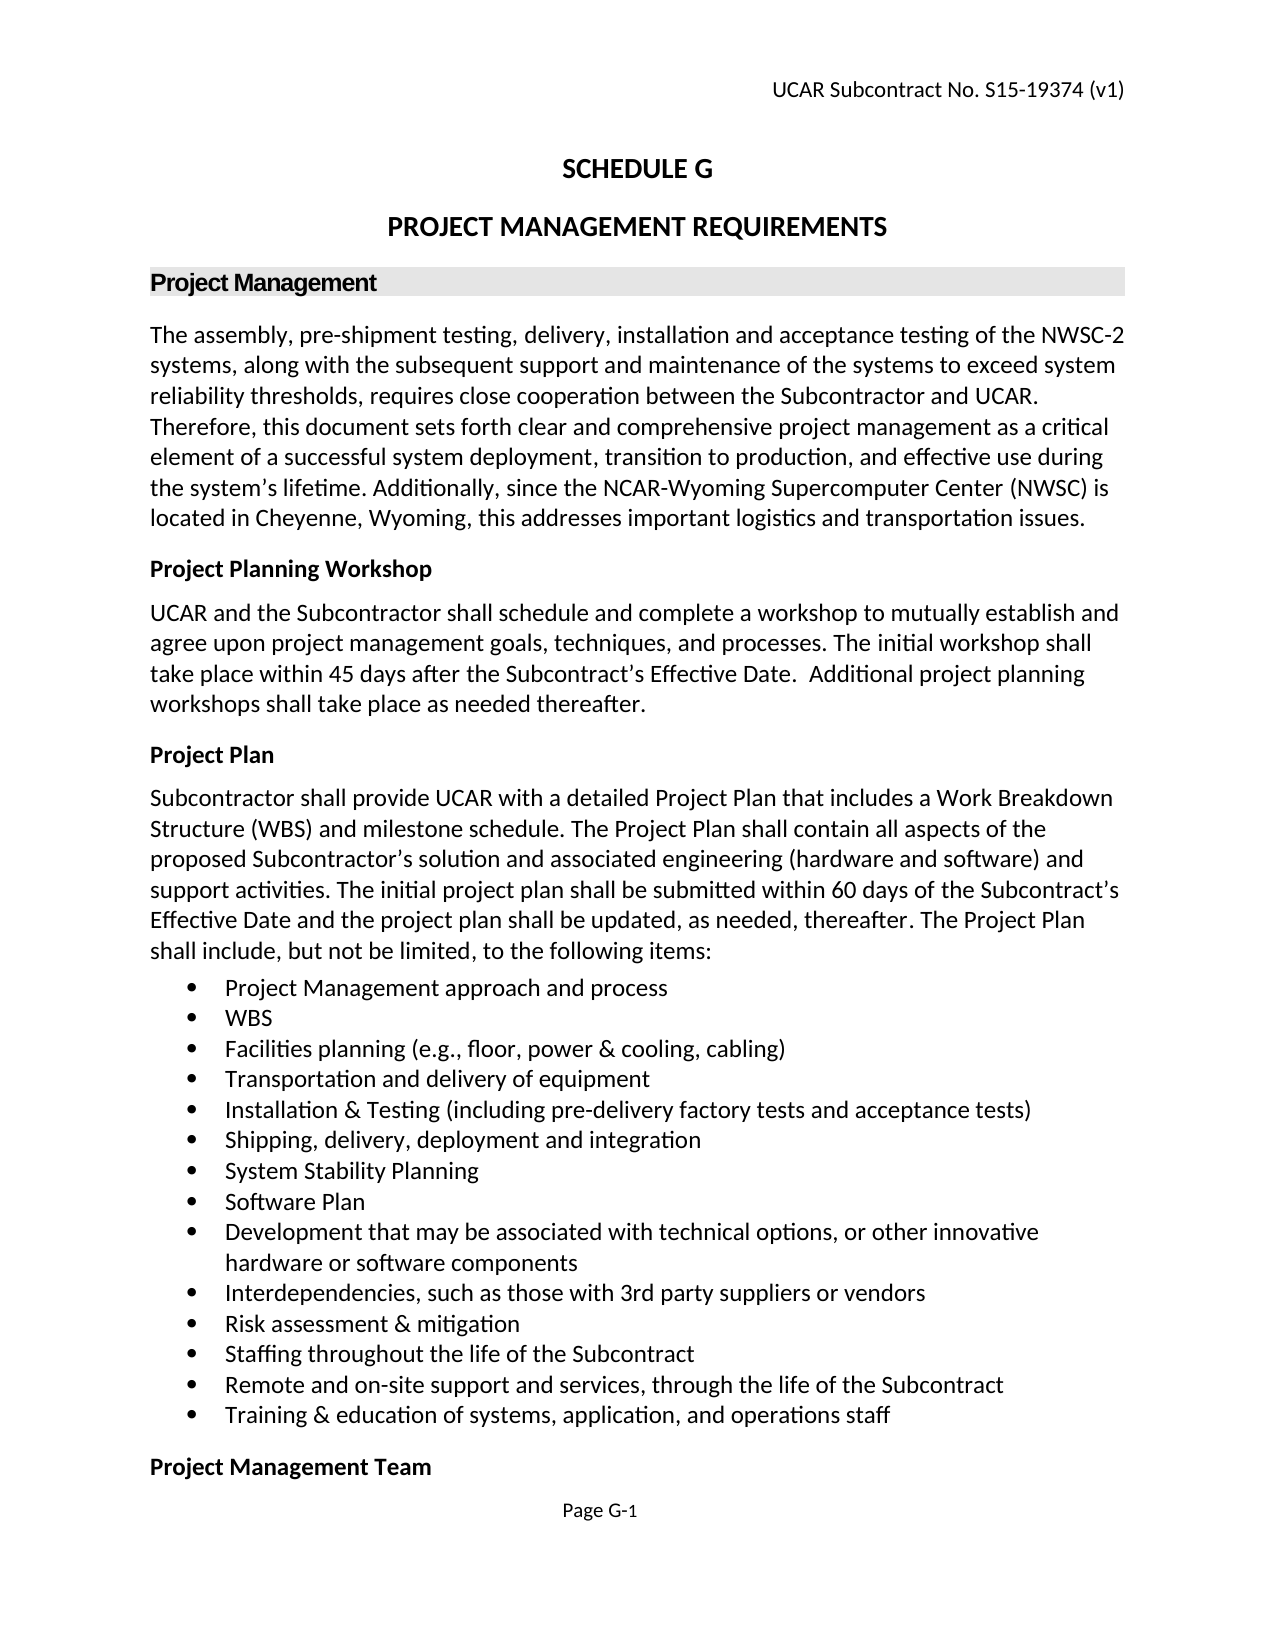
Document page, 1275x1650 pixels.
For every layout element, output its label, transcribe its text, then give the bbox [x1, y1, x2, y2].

list Remote and on-site support and services, through the life of the Subcontract [187, 1369, 1125, 1399]
text UCAR and the Subcontractor shall schedule and complete a workshop to mutually establish and agree upon project management goals, techniques, and processes. The initial workshop shall take place within 45 days after the Subcontract’s Effective Date. Additional project planning workshops shall take place as needed thereafter. [150, 597, 1125, 719]
list Training & education of systems, application, and operations staff [187, 1399, 1125, 1430]
list WBS [187, 1002, 1125, 1033]
list Staffing throughout the life of the Subcontract [187, 1338, 1125, 1369]
list Project Management approach and process [187, 972, 1125, 1002]
list Development that may be associated with technical options, or other innovative hardware or software components [187, 1216, 1125, 1277]
list Interdependencies, such as those with 3rd party suppliers or vendors [187, 1277, 1125, 1308]
subtitle Project Management [150, 267, 1125, 296]
text SCHEDULE G [150, 150, 1125, 186]
text The assembly, pre-shipment testing, delivery, installation and acceptance testing of the NWSC-2 systems, along with the subsequent support and maintenance of the systems to exceed system reliability thresholds, requires close cooperation between the Subcontractor and UCAR. Therefore, this document sets forth clear and comprehensive project management as a critical element of a successful system deployment, transition to production, and effective use during the system’s lifetime. Additionally, since the NCAR-Wyoming Supercomputer Center (NWSC) is located in Cheyenne, Wyoming, this addresses important logistics and transportation issues. [150, 319, 1125, 533]
list System Stability Planning [187, 1155, 1125, 1186]
list Shipping, delivery, deployment and integration [187, 1124, 1125, 1155]
list Software Plan [187, 1186, 1125, 1216]
text Project Planning Workshop [150, 554, 1125, 584]
list Transportation and delivery of equipment [187, 1063, 1125, 1094]
list Installation & Testing (including pre-delivery factory tests and acceptance tests) [187, 1094, 1125, 1124]
list Facilities planning (e.g., floor, power & cooling, cabling) [187, 1033, 1125, 1063]
text Project Management Team [150, 1451, 1125, 1481]
text Subcontractor shall provide UCAR with a detailed Project Plan that includes a Work Breakdown Structure (WBS) and milestone schedule. The Project Plan shall contain all aspects of the proposed Subcontractor’s solution and associated engineering (hardware and software) and support activities. The initial project plan shall be submitted within 60 days of the Subcontract’s Effective Date and the project plan shall be updated, as needed, thereafter. The Project Plan shall include, but not be limited, to the following items: [150, 783, 1125, 966]
list Risk assessment & mitigation [187, 1308, 1125, 1338]
text PROJECT MANAGEMENT REQUIREMENTS [150, 208, 1125, 244]
text Project Plan [150, 739, 1125, 770]
